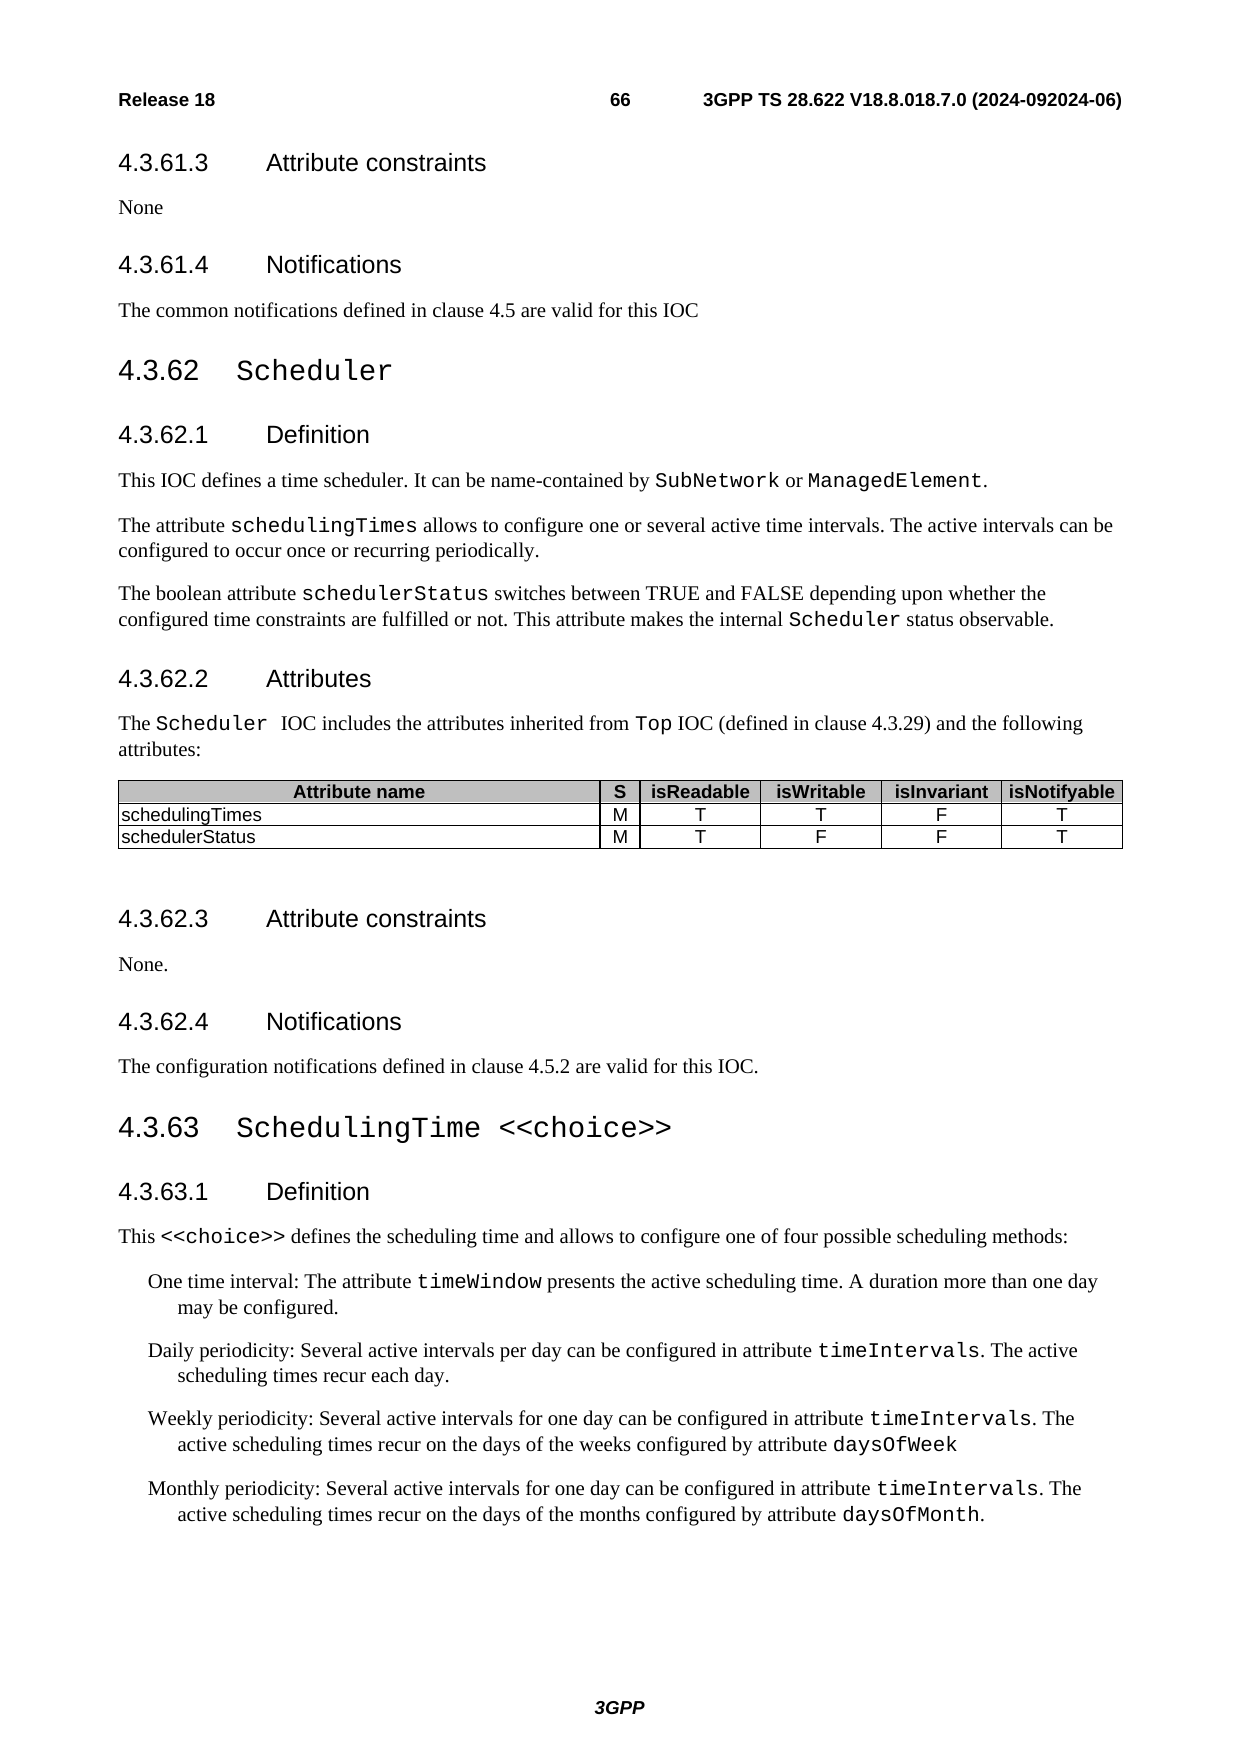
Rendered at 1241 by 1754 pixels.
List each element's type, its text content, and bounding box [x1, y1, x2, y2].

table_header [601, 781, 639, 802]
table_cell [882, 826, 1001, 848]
subtitle 4.3.62.4 Notifications [118, 1007, 1122, 1036]
subtitle 4.3.61.4 Notifications [118, 250, 1122, 279]
text This <<choice>> defines the scheduling time and allows to configure one of four possible scheduling methods: [118, 1224, 1122, 1250]
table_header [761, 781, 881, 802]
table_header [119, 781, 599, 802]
text None. [118, 951, 1122, 976]
subtitle 4.3.61.3 Attribute constraints [118, 147, 1122, 176]
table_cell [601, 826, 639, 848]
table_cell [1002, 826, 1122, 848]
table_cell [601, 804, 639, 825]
text One time interval: The attribute timeWindow presents the active scheduling time. A duration more than one day may be configured. [148, 1269, 1122, 1319]
text The Scheduler IOC includes the attributes inherited from Top IOC (defined in clause 4.3.29) and the following attributes: [118, 711, 1122, 761]
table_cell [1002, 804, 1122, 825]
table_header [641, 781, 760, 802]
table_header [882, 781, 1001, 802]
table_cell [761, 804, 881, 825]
subtitle 4.3.63 SchedulingTime <<choice>> [118, 1109, 1122, 1146]
subtitle 4.3.62.1 Definition [118, 421, 1122, 449]
text The attribute schedulingTimes allows to configure one or several active time intervals. The active intervals can be configured to occur once or recurring periodically. [118, 512, 1122, 562]
text The common notifications defined in clause 4.5 are valid for this IOC [118, 298, 1122, 322]
text None [118, 195, 1122, 219]
subtitle 4.3.62.2 Attributes [118, 664, 1122, 692]
text Weekly periodicity: Several active intervals for one day can be configured in attribute timeIntervals. The active scheduling times recur on the days of the weeks configured by attribute daysOfWeek [148, 1406, 1122, 1457]
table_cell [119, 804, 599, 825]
text The boolean attribute schedulerStatus switches between TRUE and FALSE depending upon whether the configured time constraints are fulfilled or not. This attribute makes the internal Scheduler status observable. [118, 581, 1122, 632]
subtitle 4.3.62 Scheduler [118, 353, 1122, 389]
text Daily periodicity: Several active intervals per day can be configured in attribute timeIntervals. The active scheduling times recur each day. [148, 1337, 1122, 1387]
text This IOC defines a time scheduler. It can be name-contained by SubNetwork or ManagedElement. [118, 468, 1122, 494]
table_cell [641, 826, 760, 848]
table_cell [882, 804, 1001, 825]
text The configuration notifications defined in clause 4.5.2 are valid for this IOC. [118, 1054, 1122, 1078]
text Monthly periodicity: Several active intervals for one day can be configured in attribute timeIntervals. The active scheduling times recur on the days of the months configured by attribute daysOfMonth. [148, 1476, 1122, 1528]
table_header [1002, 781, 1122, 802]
subtitle 4.3.63.1 Definition [118, 1177, 1122, 1206]
subtitle 4.3.62.3 Attribute constraints [118, 904, 1122, 933]
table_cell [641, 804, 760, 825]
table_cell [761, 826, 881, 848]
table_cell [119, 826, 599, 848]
